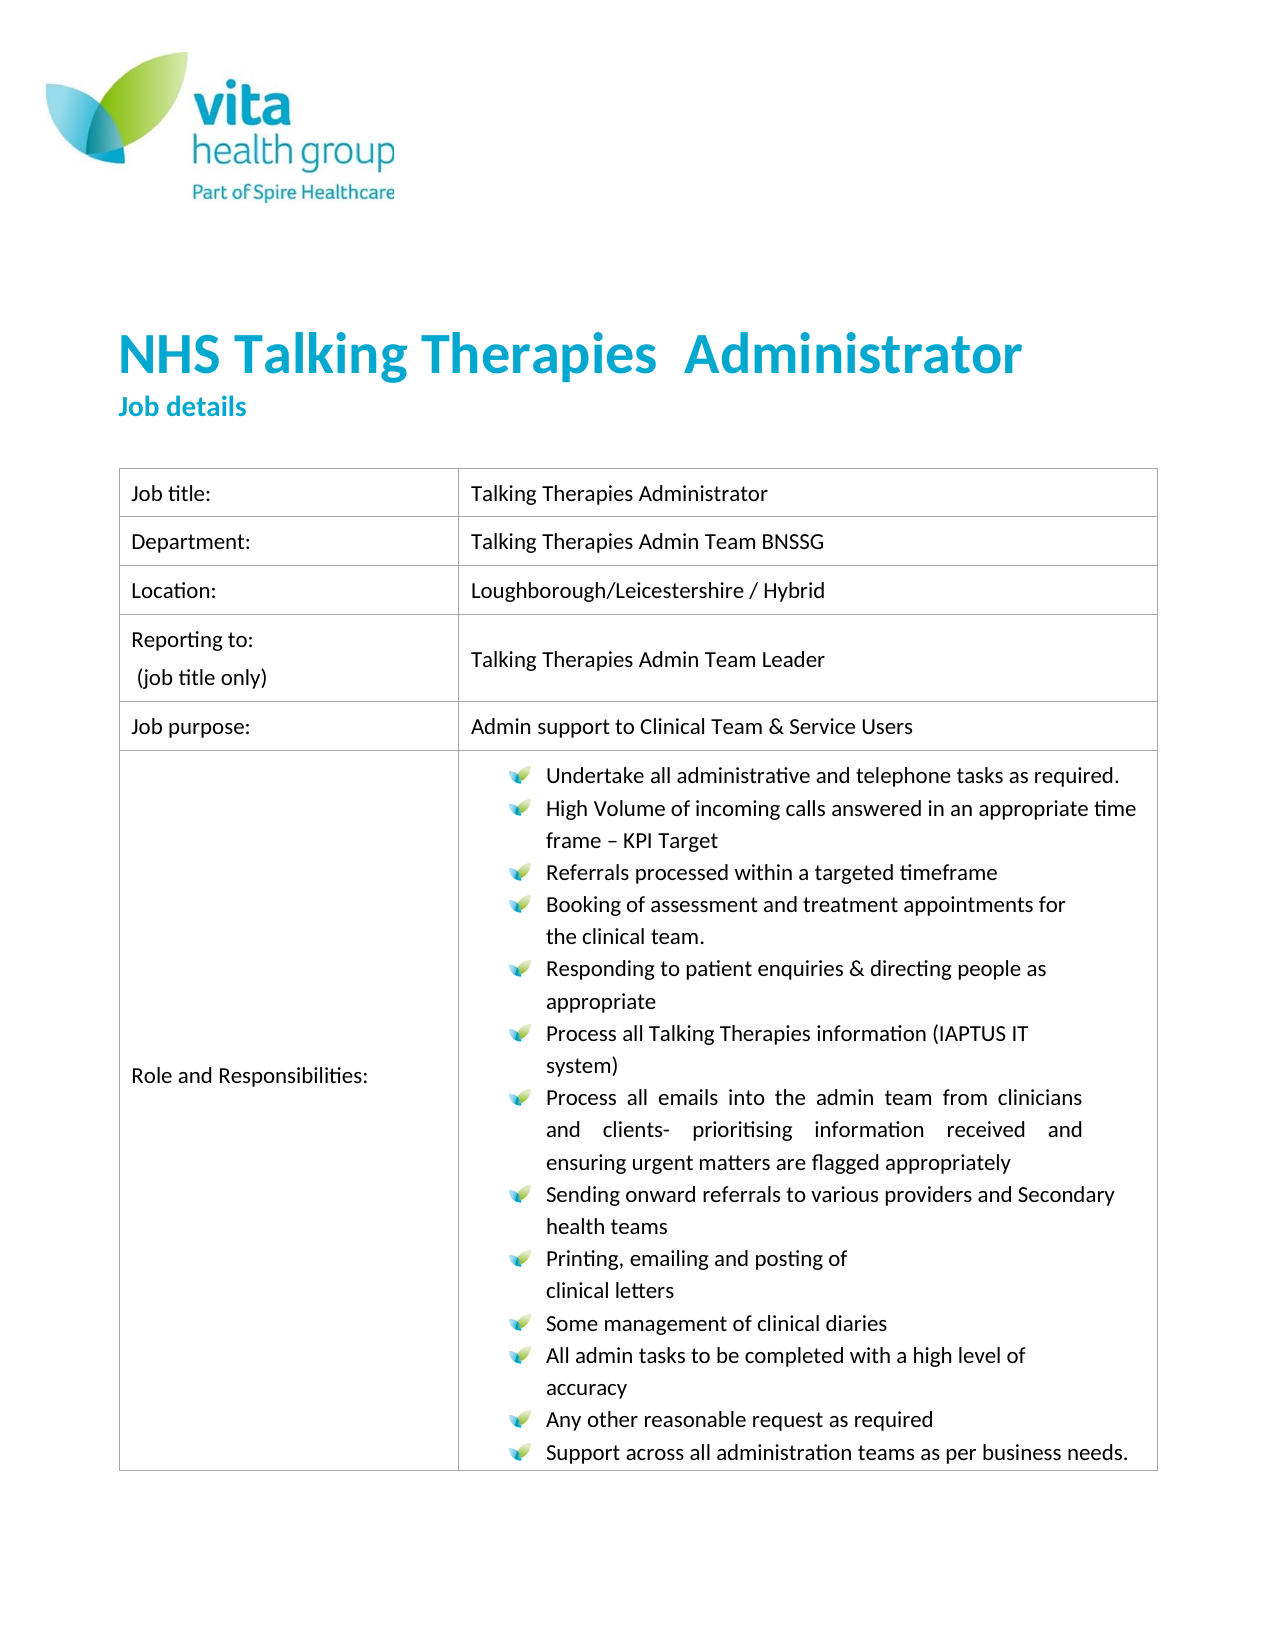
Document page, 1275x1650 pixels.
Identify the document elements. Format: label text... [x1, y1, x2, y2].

subtitle Job details [118, 388, 1252, 424]
table_cell Location: [120, 566, 458, 614]
table_cell Job purpose: [120, 702, 458, 750]
table_header Job title: [120, 469, 458, 516]
picture [509, 1410, 531, 1428]
picture [509, 960, 531, 977]
picture [509, 895, 531, 913]
picture [509, 1250, 531, 1267]
picture [509, 1314, 531, 1331]
table_cell Undertake all administrative and telephone tasks as required. High Volume of incoming calls answered in an appropriate time frame – KPI Target Referrals processed within a targeted timeframe Booking of assessment and treatment appointments for the clinical team. Responding to patient enquiries & directing people as appropriate Process all Talking Therapies information (IAPTUS IT system) Process all emails into the admin team from clinicians and clients- prioritising information received and ensuring urgent matters are flagged appropriately Sending onward referrals to various providers and Secondary health teams Printing, emailing and posting of clinical letters Some management of clinical diaries All admin tasks to be completed with a high level of accuracy Any other reasonable request as required Support across all administration teams as per business needs. [459, 751, 1157, 1470]
picture [509, 1443, 531, 1461]
picture [509, 766, 531, 784]
table_cell Talking Therapies Admin Team Leader [459, 615, 1157, 701]
picture [509, 1024, 531, 1042]
picture [509, 799, 531, 816]
picture [509, 863, 531, 881]
table_cell Department: [120, 517, 458, 565]
picture [509, 1185, 531, 1203]
picture [509, 1089, 531, 1106]
table_cell Loughborough/Leicestershire / Hybrid [459, 566, 1157, 614]
picture [45, 52, 395, 203]
table_header Talking Therapies Administrator [459, 469, 1157, 516]
title NHS Talking Therapies Administrator [118, 317, 1081, 388]
picture [509, 1346, 531, 1364]
table_cell Admin support to Clinical Team & Service Users [459, 702, 1157, 750]
table_cell Role and Responsibilities: [120, 751, 458, 1470]
table_cell Talking Therapies Admin Team BNSSG [459, 517, 1157, 565]
table_cell Reporting to: (job title only) [120, 615, 458, 701]
